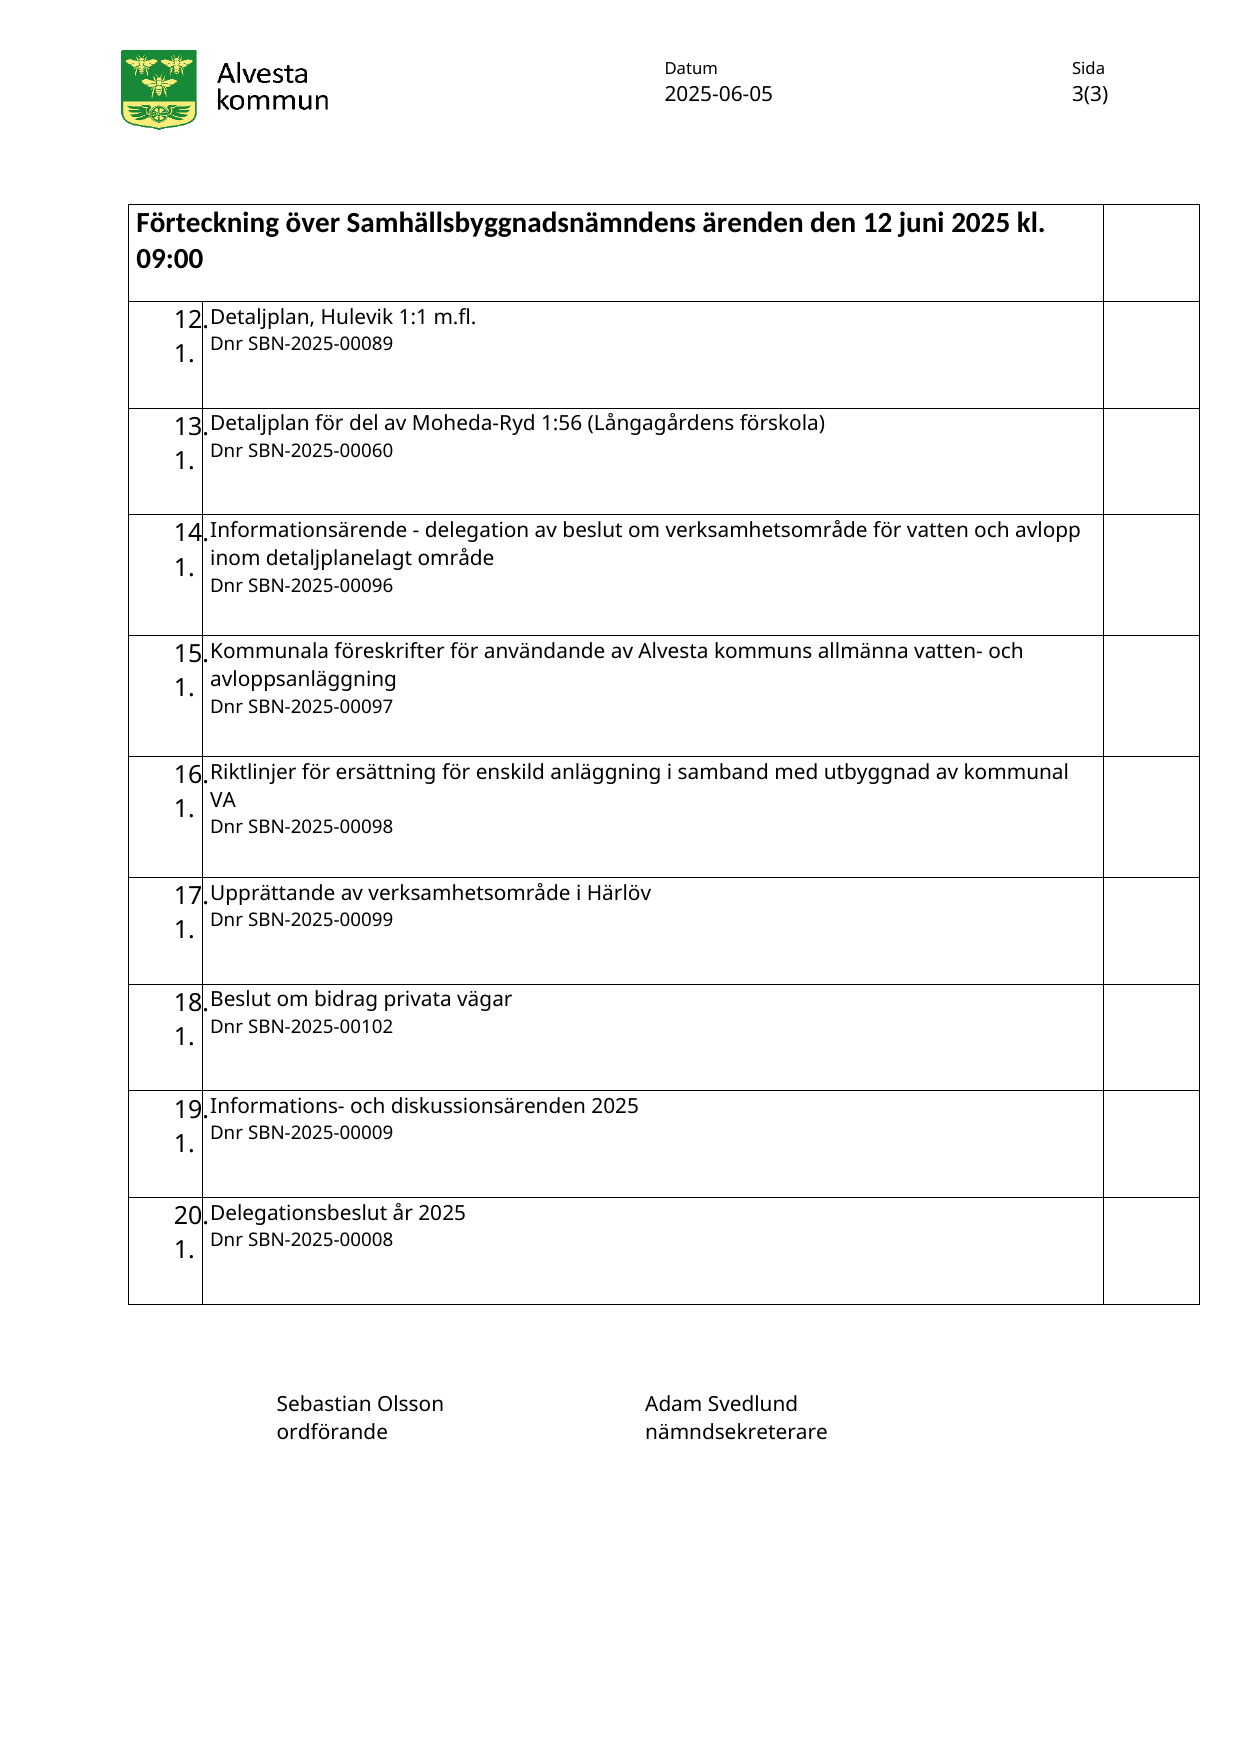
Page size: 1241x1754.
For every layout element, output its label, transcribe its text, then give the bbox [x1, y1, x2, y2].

table_cell 1. [129, 1198, 202, 1303]
table_cell Detaljplan, Hulevik 1:1 m.fl. Dnr SBN-2025-00089 [203, 302, 1103, 407]
table_cell [1104, 1091, 1199, 1197]
table_cell [1104, 409, 1199, 514]
table_cell Delegationsbeslut år 2025 Dnr SBN-2025-00008 [203, 1198, 1103, 1303]
table_cell Beslut om bidrag privata vägar Dnr SBN-2025-00102 [203, 985, 1103, 1090]
table_cell 1. [129, 985, 202, 1090]
table_cell 1. [129, 302, 202, 407]
table_cell [1104, 302, 1199, 407]
table_cell [1104, 515, 1199, 635]
table_cell Informationsärende - delegation av beslut om verksamhetsområde för vatten och avlopp inom detaljplanelagt område Dnr SBN-2025-00096 [203, 515, 1103, 635]
table_header [1104, 205, 1199, 301]
table_cell [1104, 878, 1199, 983]
table_cell [1104, 985, 1199, 1090]
table_cell 1. [129, 409, 202, 514]
table_cell Detaljplan för del av Moheda-Ryd 1:56 (Långagårdens förskola) Dnr SBN-2025-00060 [203, 409, 1103, 514]
table_header Förteckning över Samhällsbyggnadsnämndens ärenden den 12 juni 2025 kl. 09:00 [129, 205, 1103, 301]
table_cell 1. [129, 515, 202, 635]
table_cell [1104, 757, 1199, 877]
table_cell 1. [129, 757, 202, 877]
table_cell [1104, 636, 1199, 756]
picture [121, 50, 328, 130]
table_header Sebastian Olsson ordförande [265, 1389, 634, 1458]
table_cell Upprättande av verksamhetsområde i Härlöv Dnr SBN-2025-00099 [203, 878, 1103, 983]
table_header Adam Svedlund nämndsekreterare [634, 1389, 1033, 1458]
table_cell Riktlinjer för ersättning för enskild anläggning i samband med utbyggnad av kommunal VA Dnr SBN-2025-00098 [203, 757, 1103, 877]
table_cell [1104, 1198, 1199, 1303]
table_cell 1. [129, 878, 202, 983]
table_cell 1. [129, 1091, 202, 1197]
table_cell Kommunala föreskrifter för användande av Alvesta kommuns allmänna vatten- och avloppsanläggning Dnr SBN-2025-00097 [203, 636, 1103, 756]
table_cell Informations- och diskussionsärenden 2025 Dnr SBN-2025-00009 [203, 1091, 1103, 1197]
table_cell 1. [129, 636, 202, 756]
